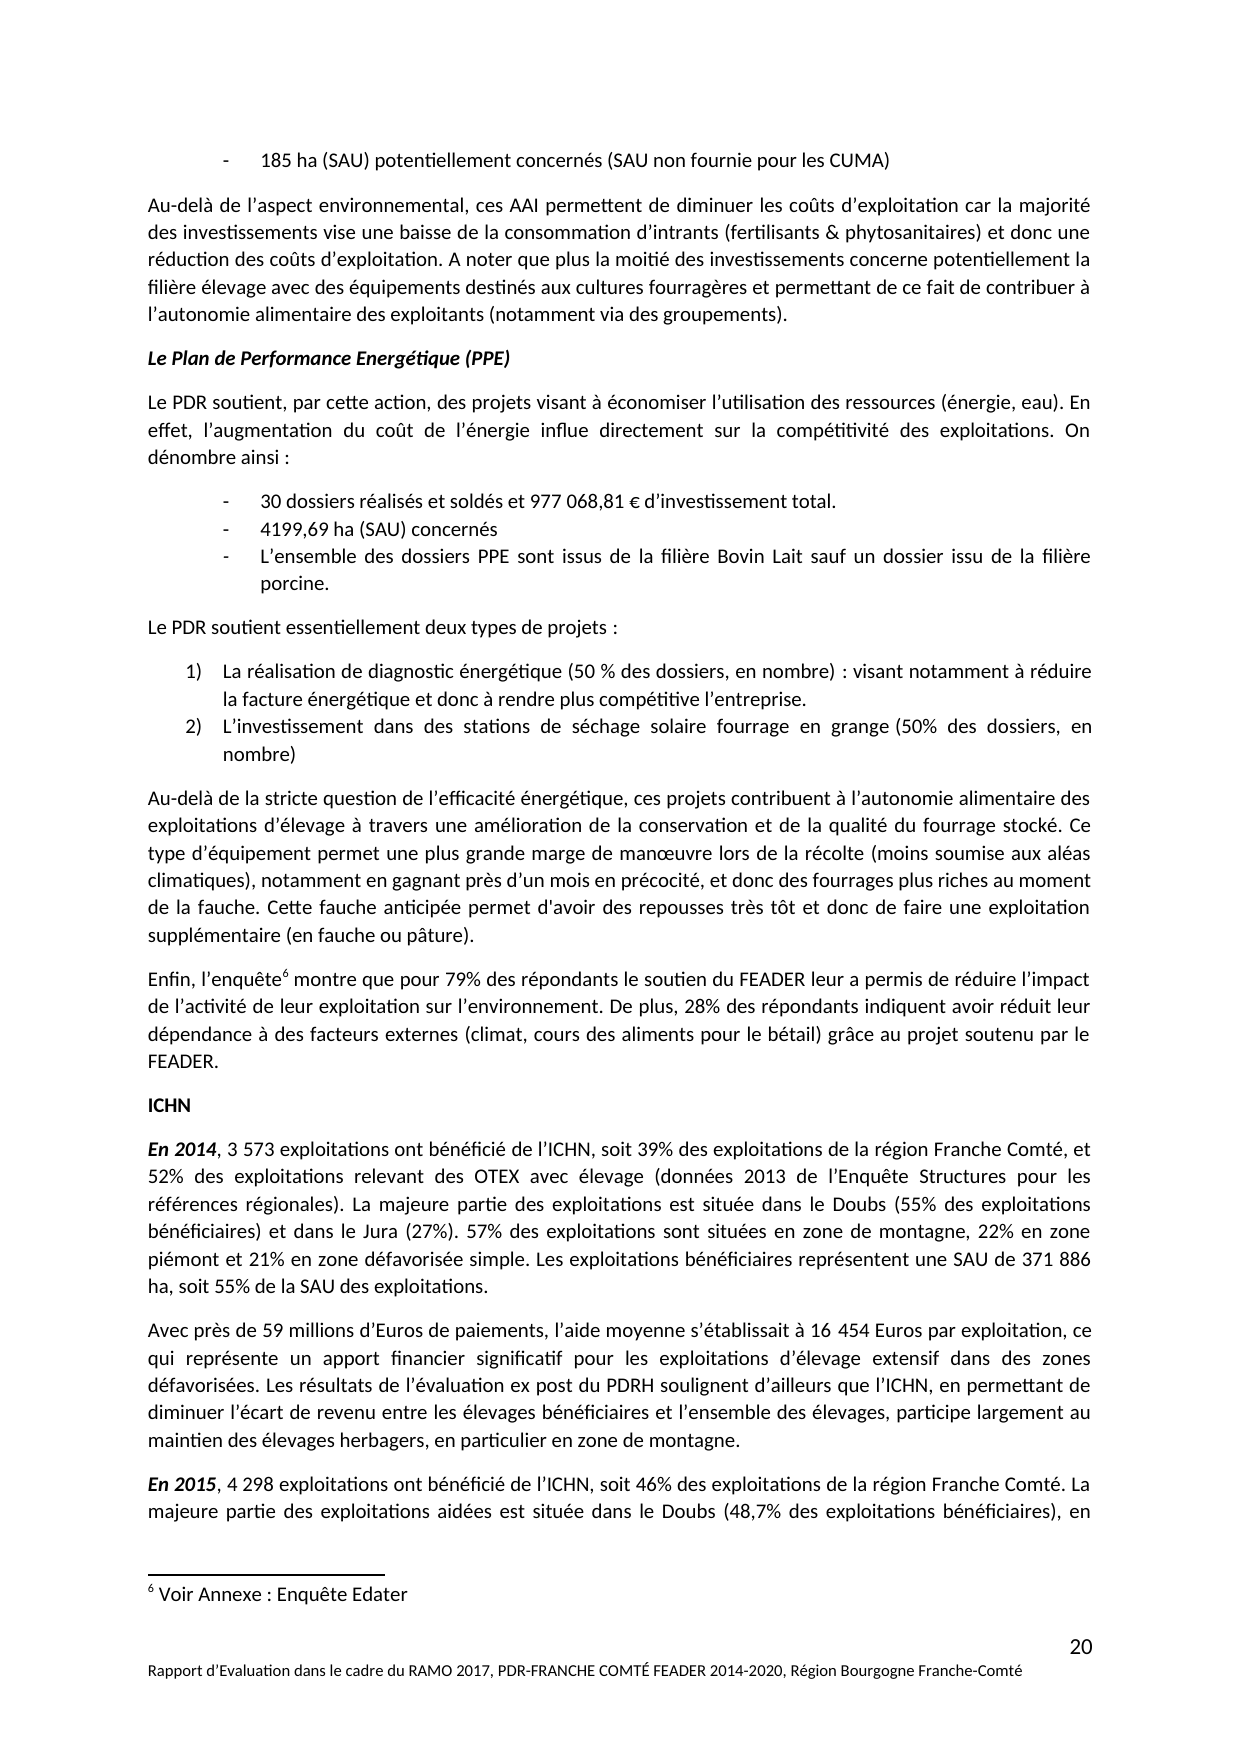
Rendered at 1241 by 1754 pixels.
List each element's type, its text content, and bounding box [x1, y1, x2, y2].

text Le PDR soutient essentiellement deux types de projets : [148, 614, 1092, 640]
text Avec près de 59 millions d’Euros de paiements, l’aide moyenne s’établissait à 16 454 Euros par exploitation, ce qui représente un apport financier significatif pour les exploitations d’élevage extensif dans des zones défavorisées. Les résultats de l’évaluation ex post du PDRH soulignent d’ailleurs que l’ICHN, en permettant de diminuer l’écart de revenu entre les élevages bénéficiaires et l’ensemble des élevages, participe largement au maintien des élevages herbagers, en particulier en zone de montagne. [148, 1317, 1092, 1452]
text En 2014, 3 573 exploitations ont bénéficié de l’ICHN, soit 39% des exploitations de la région Franche Comté, et 52% des exploitations relevant des OTEX avec élevage (données 2013 de l’Enquête Structures pour les références régionales). La majeure partie des exploitations est située dans le Doubs (55% des exploitations bénéficiaires) et dans le Jura (27%). 57% des exploitations sont situées en zone de montagne, 22% en zone piémont et 21% en zone défavorisée simple. Les exploitations bénéficiaires représentent une SAU de 371 886 ha, soit 55% de la SAU des exploitations. [148, 1136, 1092, 1299]
text ICHN [148, 1092, 1092, 1118]
list 185 ha (SAU) potentiellement concernés (SAU non fournie pour les CUMA) [223, 148, 1092, 173]
list 4199,69 ha (SAU) concernés [223, 516, 1092, 541]
text Le PDR soutient, par cette action, des projets visant à économiser l’utilisation des ressources (énergie, eau). En effet, l’augmentation du coût de l’énergie influe directement sur la compétitivité des exploitations. On dénombre ainsi : [148, 389, 1092, 470]
text Enfin, l’enquête montre que pour 79% des répondants le soutien du FEADER leur a permis de réduire l’impact de l’activité de leur exploitation sur l’environnement. De plus, 28% des répondants indiquent avoir réduit leur dépendance à des facteurs externes (climat, cours des aliments pour le bétail) grâce au projet soutenu par le FEADER. [148, 966, 1092, 1073]
text Le Plan de Performance Energétique (PPE) [148, 345, 1092, 371]
list 30 dossiers réalisés et soldés et 977 068,81 € d’investissement total. [223, 488, 1092, 514]
text Au-delà de l’aspect environnemental, ces AAI permettent de diminuer les coûts d’exploitation car la majorité des investissements vise une baisse de la consommation d’intrants (fertilisants & phytosanitaires) et donc une réduction des coûts d’exploitation. A noter que plus la moitié des investissements concerne potentiellement la filière élevage avec des équipements destinés aux cultures fourragères et permettant de ce fait de contribuer à l’autonomie alimentaire des exploitants (notamment via des groupements). [148, 192, 1092, 327]
list L’investissement dans des stations de séchage solaire fourrage en grange (50% des dossiers, en nombre) [185, 713, 1092, 766]
list L’ensemble des dossiers PPE sont issus de la filière Bovin Lait sauf un dossier issu de la filière porcine. [223, 543, 1092, 596]
text Au-delà de la stricte question de l’efficacité énergétique, ces projets contribuent à l’autonomie alimentaire des exploitations d’élevage à travers une amélioration de la conservation et de la qualité du fourrage stocké. Ce type d’équipement permet une plus grande marge de manœuvre lors de la récolte (moins soumise aux aléas climatiques), notamment en gagnant près d’un mois en précocité, et donc des fourrages plus riches au moment de la fauche. Cette fauche anticipée permet d'avoir des repousses très tôt et donc de faire une exploitation supplémentaire (en fauche ou pâture). [148, 785, 1092, 947]
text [148, 1471, 1092, 1524]
list La réalisation de diagnostic énergétique (50 % des dossiers, en nombre) : visant notamment à réduire la facture énergétique et donc à rendre plus compétitive l’entreprise. [185, 659, 1092, 711]
